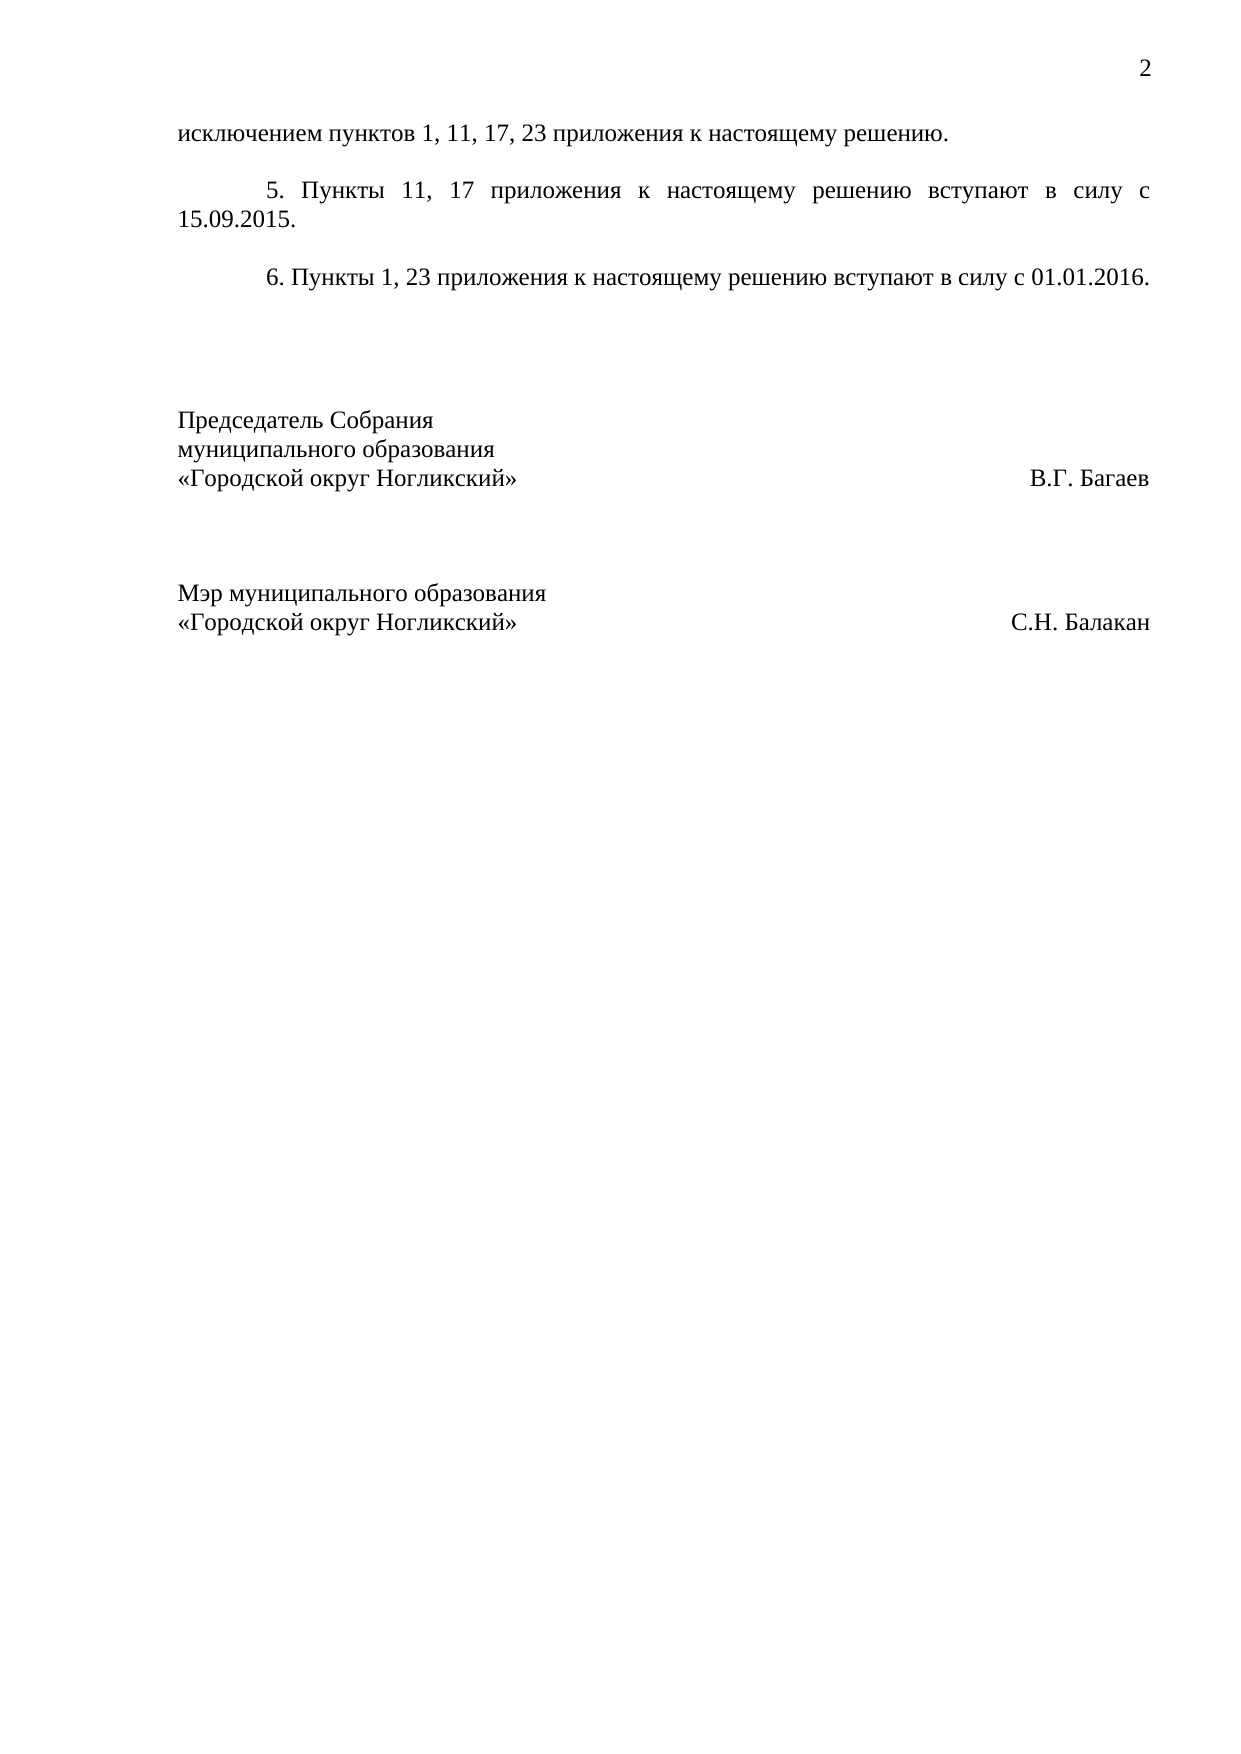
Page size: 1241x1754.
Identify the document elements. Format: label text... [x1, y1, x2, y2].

text «Городской округ Ногликский» В.Г. Багаев [177, 463, 1152, 492]
text Председатель Собрания [177, 406, 1152, 434]
text Мэр муниципального образования [177, 578, 1152, 607]
text «Городской округ Ногликский» С.Н. Балакан [177, 607, 1152, 636]
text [177, 118, 1152, 147]
text 5. Пункты 11, 17 приложения к настоящему решению вступают в силу с 15.09.2015. [177, 176, 1152, 233]
text 6. Пункты 1, 23 приложения к настоящему решению вступают в силу с 01.01.2016. [177, 262, 1152, 291]
text муниципального образования [177, 434, 1152, 463]
